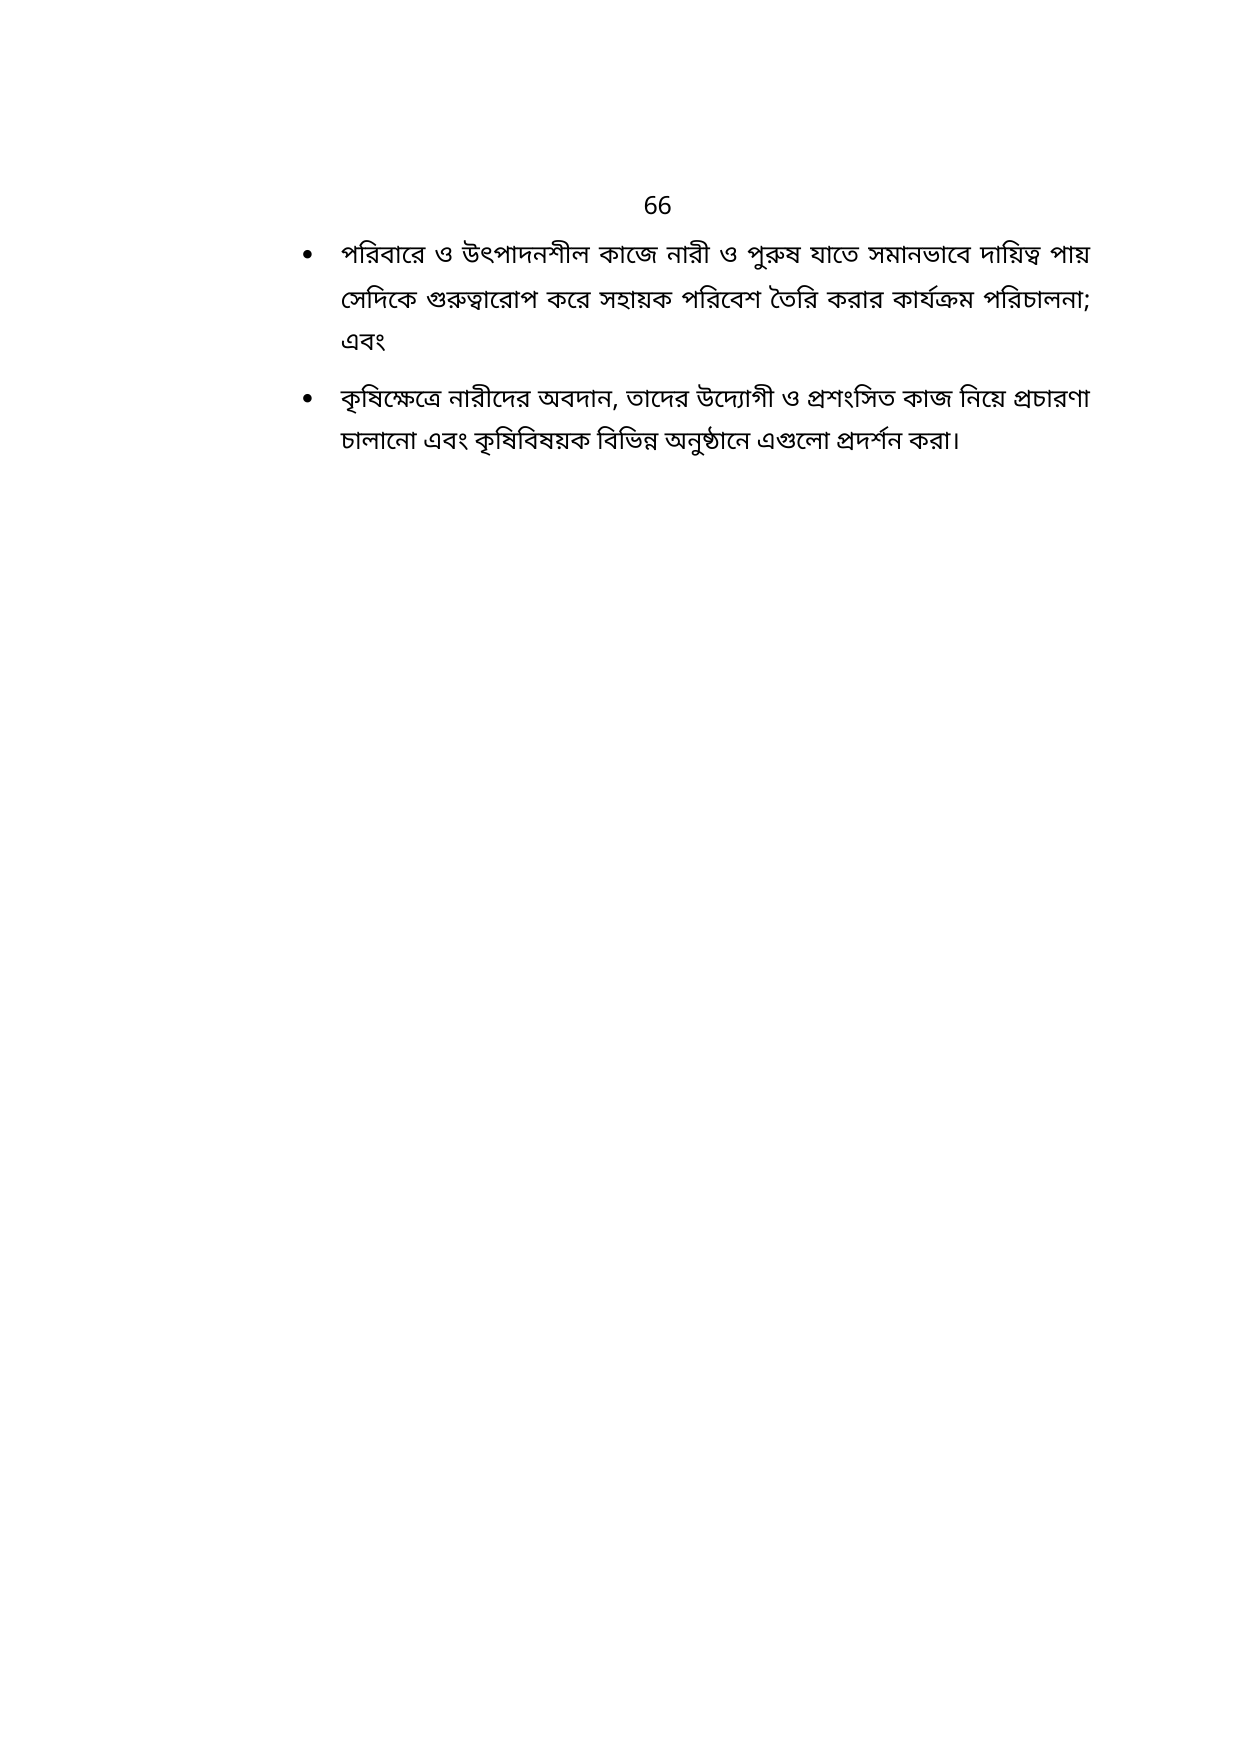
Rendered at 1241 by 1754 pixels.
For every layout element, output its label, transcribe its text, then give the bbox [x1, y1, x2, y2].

list কৃষিক্ষেত্রে নারীদের অবদান, তাদের উদ্যোগী ও প্রশংসিত কাজ নিয়ে প্রচারণা চালানো এবং কৃষিবিষয়ক বিভিন্ন অনুষ্ঠানে এগুলো প্রদর্শন করা। [303, 381, 1090, 459]
list পরিবারে ও উৎপাদনশীল কাজে নারী ও পুরুষ যাতে সমানভাবে দায়িত্ব পায় সেদিকে গুরুত্বারোপ করে সহায়ক পরিবেশ তৈরি করার কার্যক্রম পরিচালনা; এবং [303, 240, 1090, 360]
